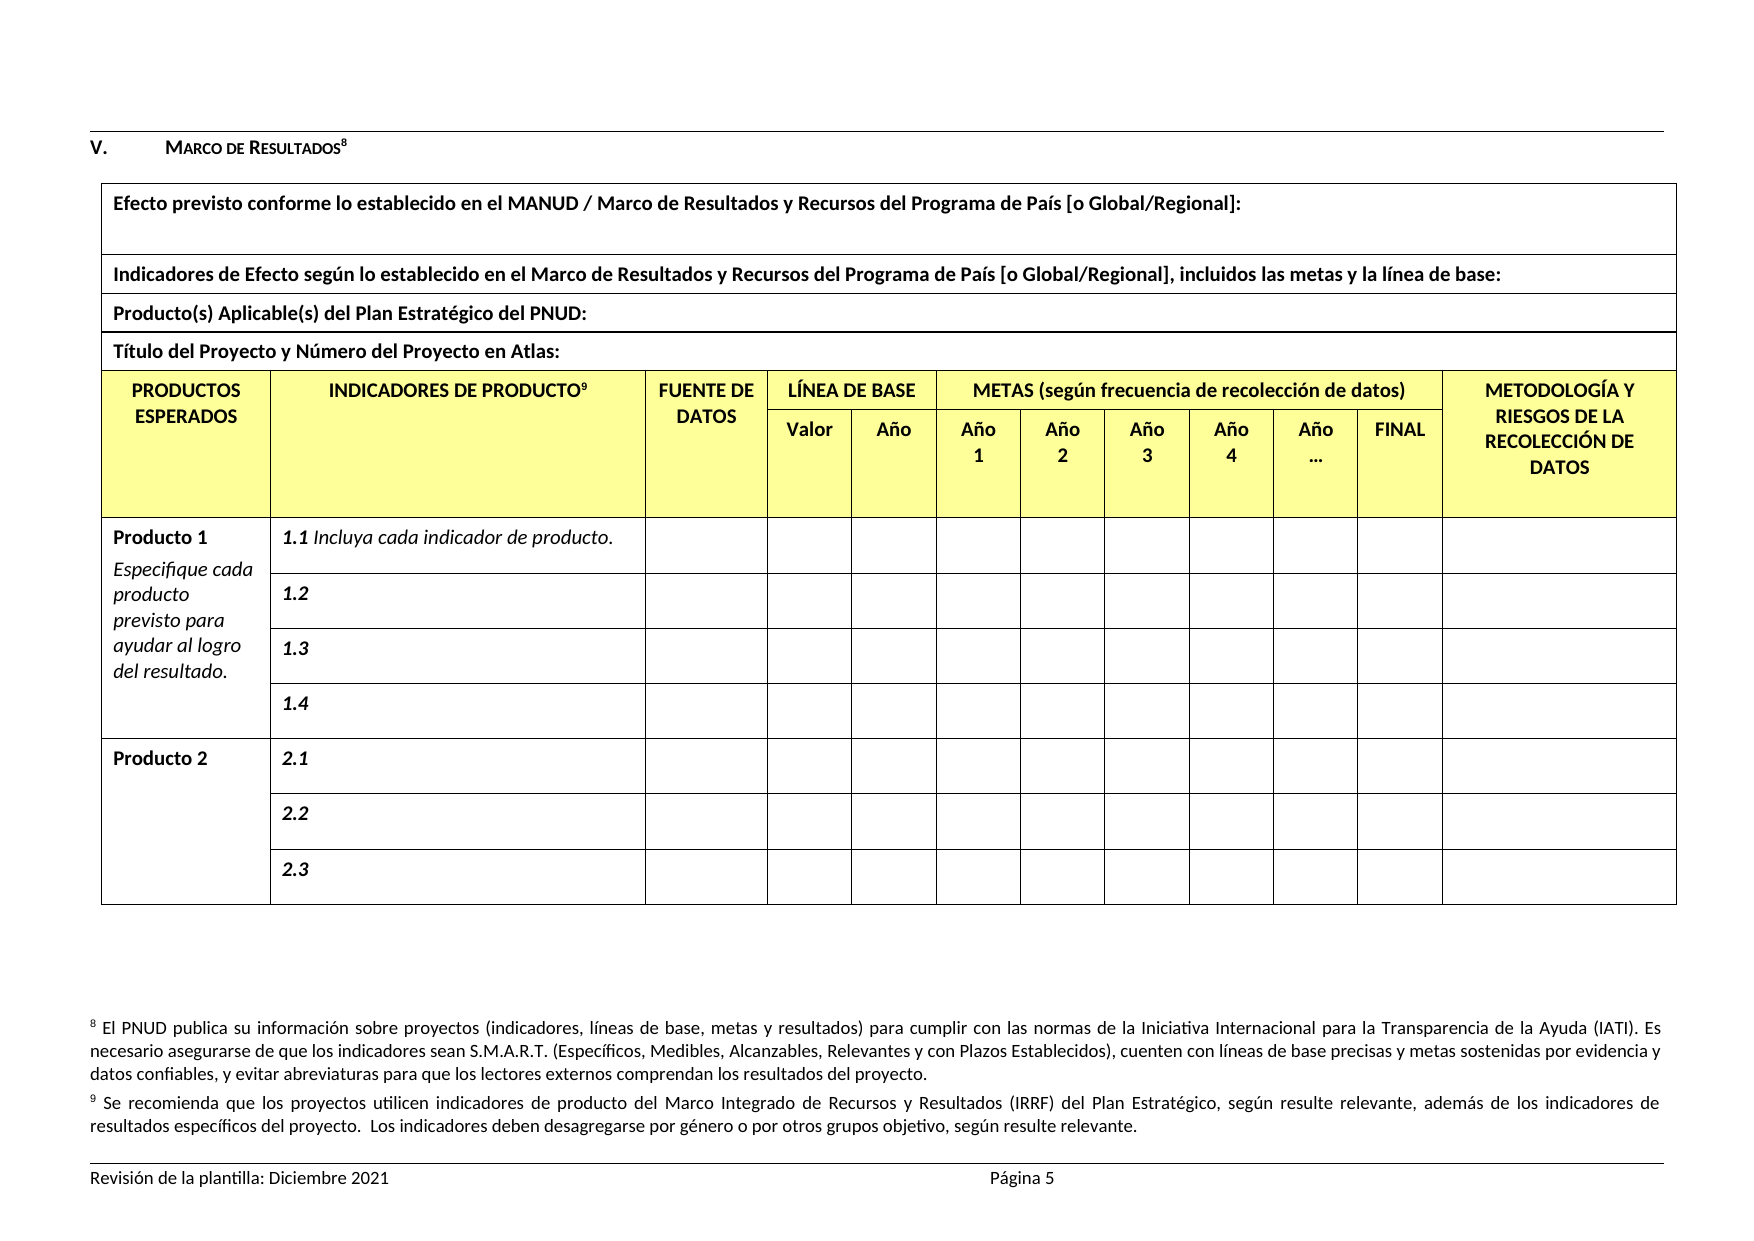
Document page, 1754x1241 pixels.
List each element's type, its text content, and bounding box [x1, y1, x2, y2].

table_cell [1190, 629, 1273, 683]
table_cell [1274, 739, 1357, 793]
table_cell [1021, 574, 1104, 628]
table_cell [1443, 739, 1676, 793]
table_cell [1190, 739, 1273, 793]
table_cell [852, 850, 936, 904]
table_cell [1190, 850, 1273, 904]
table_cell [1358, 684, 1442, 738]
table_cell [1105, 739, 1189, 793]
table_cell 2.1 [271, 739, 645, 793]
table_cell Título del Proyecto y Número del Proyecto en Atlas: [102, 333, 1676, 370]
table_cell [1443, 684, 1676, 738]
table_cell 2.3 [271, 850, 645, 904]
table_cell [768, 850, 851, 904]
table_cell Año 1 [937, 410, 1020, 517]
table_cell INDICADORES DE PRODUCTO [271, 371, 645, 517]
table_cell [1274, 629, 1357, 683]
table_cell [1021, 850, 1104, 904]
table_cell [852, 739, 936, 793]
table_cell [646, 629, 767, 683]
table_header Efecto previsto conforme lo establecido en el MANUD / Marco de Resultados y Recursos del Programa de País [o Global/Regional]: [102, 184, 1676, 253]
table_cell [852, 794, 936, 848]
table_cell [1443, 850, 1676, 904]
table_cell 1.1 Incluya cada indicador de producto. [271, 518, 645, 572]
table_cell [1358, 794, 1442, 848]
table_cell [937, 794, 1020, 848]
table_cell [1358, 739, 1442, 793]
table_cell [852, 574, 936, 628]
table_cell Producto 2 [102, 739, 270, 904]
table_cell [1105, 850, 1189, 904]
table_cell [1021, 518, 1104, 572]
table_cell [768, 684, 851, 738]
table_cell 1.4 [271, 684, 645, 738]
table_cell Indicadores de Efecto según lo establecido en el Marco de Resultados y Recursos del Programa de País [o Global/Regional], incluidos las metas y la línea de base: [102, 255, 1676, 292]
table_cell [646, 850, 767, 904]
table_cell [1358, 850, 1442, 904]
table_cell [768, 629, 851, 683]
table_cell [852, 684, 936, 738]
table_cell METAS (según frecuencia de recolección de datos) [937, 371, 1442, 409]
table_cell Año 4 [1190, 410, 1273, 517]
table_cell 1.3 [271, 629, 645, 683]
table_cell [1105, 794, 1189, 848]
table_cell Año … [1274, 410, 1357, 517]
table_cell [1274, 684, 1357, 738]
table_cell [1274, 518, 1357, 572]
table_cell FUENTE DE DATOS [646, 371, 767, 517]
table_cell [1021, 794, 1104, 848]
table_cell Año 3 [1105, 410, 1189, 517]
table_cell [646, 574, 767, 628]
table_cell [852, 518, 936, 572]
table_cell [1190, 574, 1273, 628]
table_cell [1021, 739, 1104, 793]
table_cell [1274, 850, 1357, 904]
table_cell 1.2 [271, 574, 645, 628]
table_cell PRODUCTOS ESPERADOS [102, 371, 270, 517]
table_cell [1021, 684, 1104, 738]
table_cell [1274, 574, 1357, 628]
table_cell [937, 684, 1020, 738]
table_cell [768, 574, 851, 628]
table_cell Año 2 [1021, 410, 1104, 517]
table_cell [1358, 574, 1442, 628]
table_cell [1105, 629, 1189, 683]
table_cell [646, 518, 767, 572]
table_cell [1443, 574, 1676, 628]
table_cell Producto 1 Especifique cada producto previsto para ayudar al logro del resultado. [102, 518, 270, 738]
table_cell [937, 850, 1020, 904]
table_cell Valor [768, 410, 851, 517]
table_cell [768, 794, 851, 848]
table_cell [768, 518, 851, 572]
table_cell [1021, 629, 1104, 683]
table_cell [1105, 518, 1189, 572]
table_cell METODOLOGÍA Y RIESGOS DE LA RECOLECCIÓN DE DATOS [1443, 371, 1676, 517]
table_cell [1274, 794, 1357, 848]
table_cell [1443, 518, 1676, 572]
subtitle Marco de Resultados [90, 132, 1664, 159]
table_cell [646, 794, 767, 848]
table_cell [937, 739, 1020, 793]
table_cell [646, 739, 767, 793]
table_cell Año [852, 410, 936, 517]
table_cell [937, 574, 1020, 628]
table_cell [1190, 794, 1273, 848]
table_cell Producto(s) Aplicable(s) del Plan Estratégico del PNUD: [102, 294, 1676, 331]
table_cell [1358, 518, 1442, 572]
table_cell [1190, 684, 1273, 738]
table_cell [937, 518, 1020, 572]
table_cell [1443, 794, 1676, 848]
table_cell [1105, 574, 1189, 628]
table_cell 2.2 [271, 794, 645, 848]
table_cell [768, 739, 851, 793]
table_cell [1190, 518, 1273, 572]
table_cell [1358, 629, 1442, 683]
table_cell [1443, 629, 1676, 683]
table_cell [1105, 684, 1189, 738]
table_cell FINAL [1358, 410, 1442, 517]
table_cell [852, 629, 936, 683]
table_cell LÍNEA DE BASE [768, 371, 936, 409]
table_cell [646, 684, 767, 738]
table_cell [937, 629, 1020, 683]
